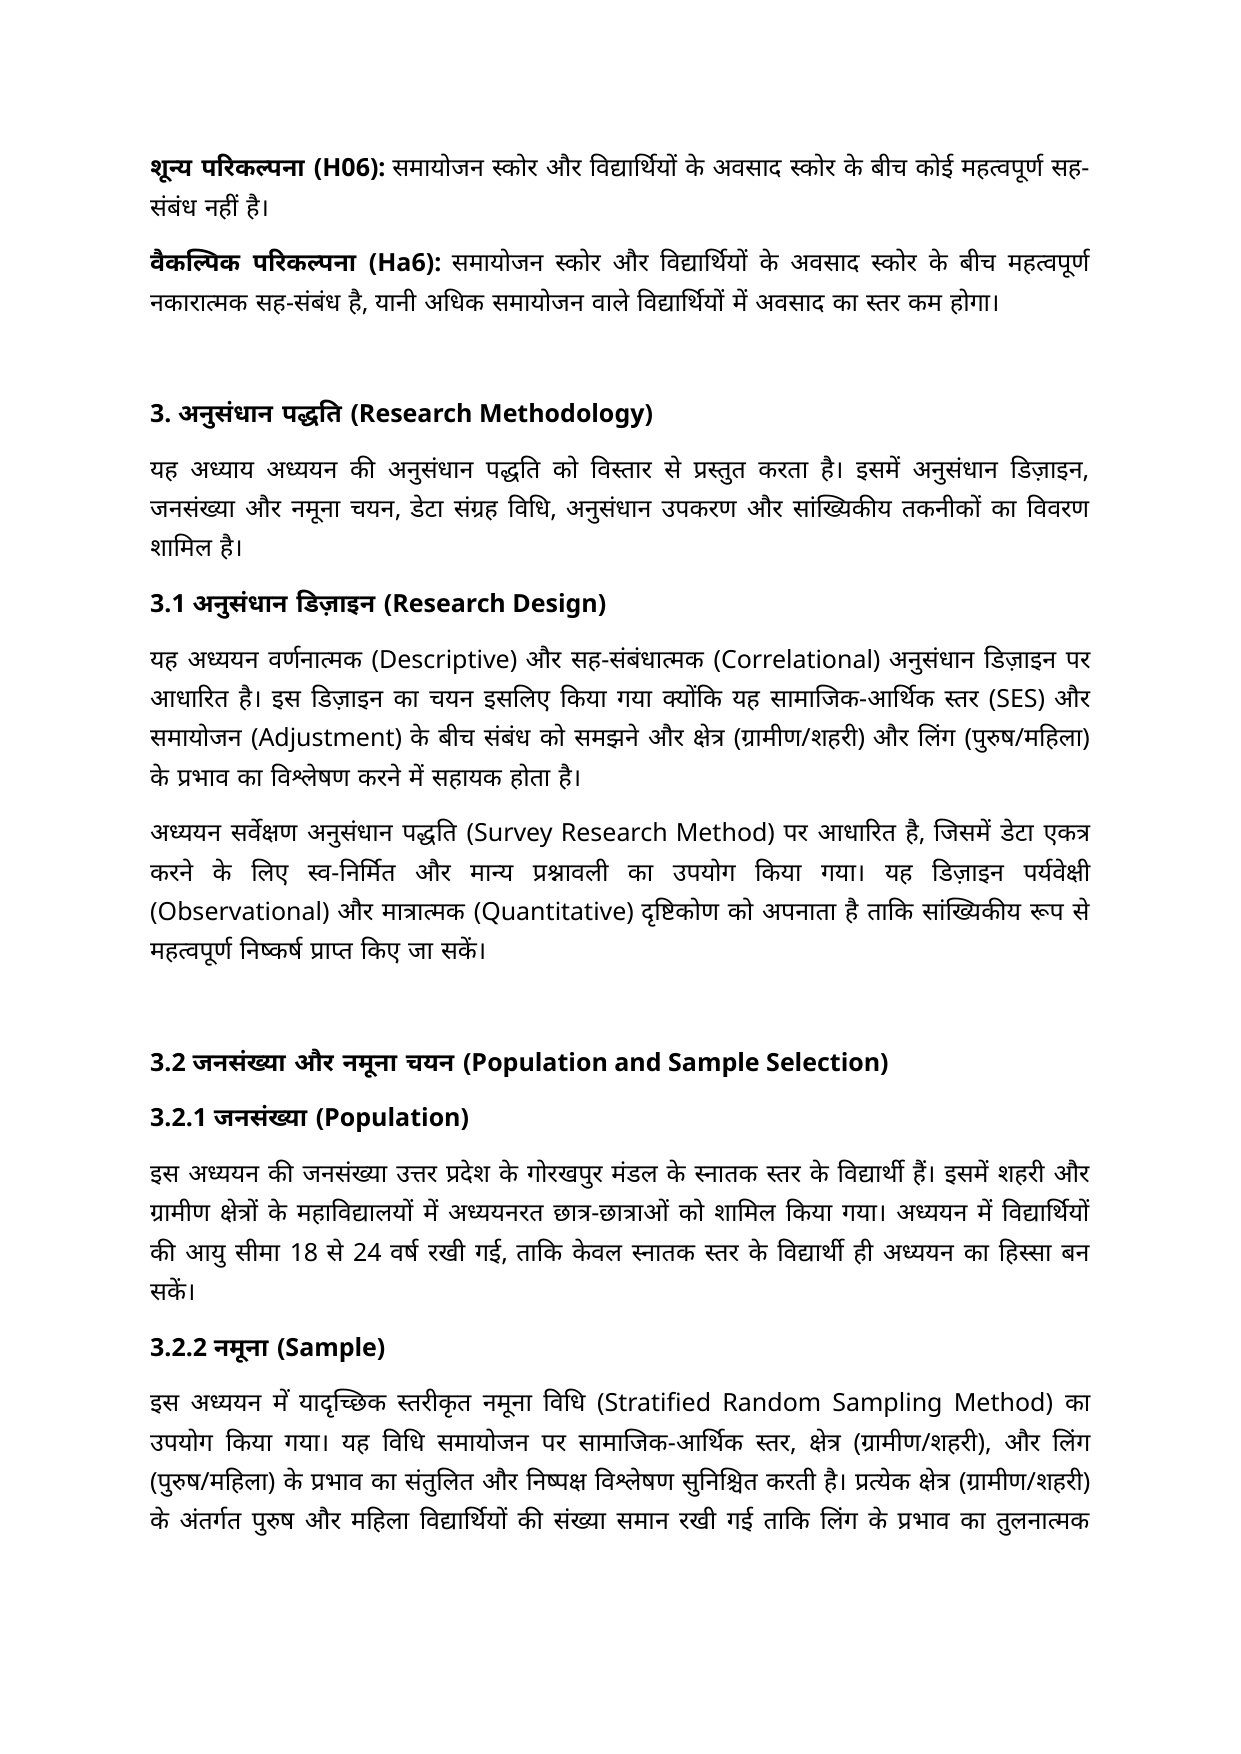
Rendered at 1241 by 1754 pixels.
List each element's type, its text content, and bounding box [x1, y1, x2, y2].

text यह अध्ययन वर्णनात्मक (Descriptive) और सह-संबंधात्मक (Correlational) अनुसंधान डिज़ाइन पर आधारित है। इस डिज़ाइन का चयन इसलिए किया गया क्योंकि यह सामाजिक-आर्थिक स्तर (SES) और समायोजन (Adjustment) के बीच संबंध को समझने और क्षेत्र (ग्रामीण/शहरी) और लिंग (पुरुष/महिला) के प्रभाव का विश्लेषण करने में सहायक होता है। [150, 642, 1090, 793]
text वैकल्पिक परिकल्पना (Ha6): समायोजन स्कोर और विद्यार्थियों के अवसाद स्कोर के बीच महत्वपूर्ण नकारात्मक सह-संबंध है, यानी अधिक समायोजन वाले विद्यार्थियों में अवसाद का स्तर कम होगा। [150, 245, 1090, 318]
text शून्य परिकल्पना (H06): समायोजन स्कोर और विद्यार्थियों के अवसाद स्कोर के बीच कोई महत्वपूर्ण सह-संबंध नहीं है। [150, 150, 1090, 223]
text अध्ययन सर्वेक्षण अनुसंधान पद्धति (Survey Research Method) पर आधारित है, जिसमें डेटा एकत्र करने के लिए स्व-निर्मित और मान्य प्रश्नावली का उपयोग किया गया। यह डिज़ाइन पर्यवेक्षी (Observational) और मात्रात्मक (Quantitative) दृष्टिकोण को अपनाता है ताकि सांख्यिकीय रूप से महत्वपूर्ण निष्कर्ष प्राप्त किए जा सकें। [150, 815, 1090, 967]
text 3.2.2 नमूना (Sample) [150, 1329, 1090, 1363]
text इस अध्ययन की जनसंख्या उत्तर प्रदेश के गोरखपुर मंडल के स्नातक स्तर के विद्यार्थी हैं। इसमें शहरी और ग्रामीण क्षेत्रों के महाविद्यालयों में अध्ययनरत छात्र-छात्राओं को शामिल किया गया। अध्ययन में विद्यार्थियों की आयु सीमा 18 से 24 वर्ष रखी गई, ताकि केवल स्नातक स्तर के विद्यार्थी ही अध्ययन का हिस्सा बन सकें। [150, 1156, 1090, 1307]
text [150, 1385, 1090, 1537]
text 3.1 अनुसंधान डिज़ाइन (Research Design) [150, 586, 1090, 620]
text 3.2.1 जनसंख्या (Population) [150, 1100, 1090, 1134]
text यह अध्याय अध्ययन की अनुसंधान पद्धति को विस्तार से प्रस्तुत करता है। इसमें अनुसंधान डिज़ाइन, जनसंख्या और नमूना चयन, डेटा संग्रह विधि, अनुसंधान उपकरण और सांख्यिकीय तकनीकों का विवरण शामिल है। [150, 452, 1090, 564]
text 3. अनुसंधान पद्धति (Research Methodology) [150, 396, 1090, 430]
text 3.2 जनसंख्या और नमूना चयन (Population and Sample Selection) [150, 1044, 1090, 1078]
